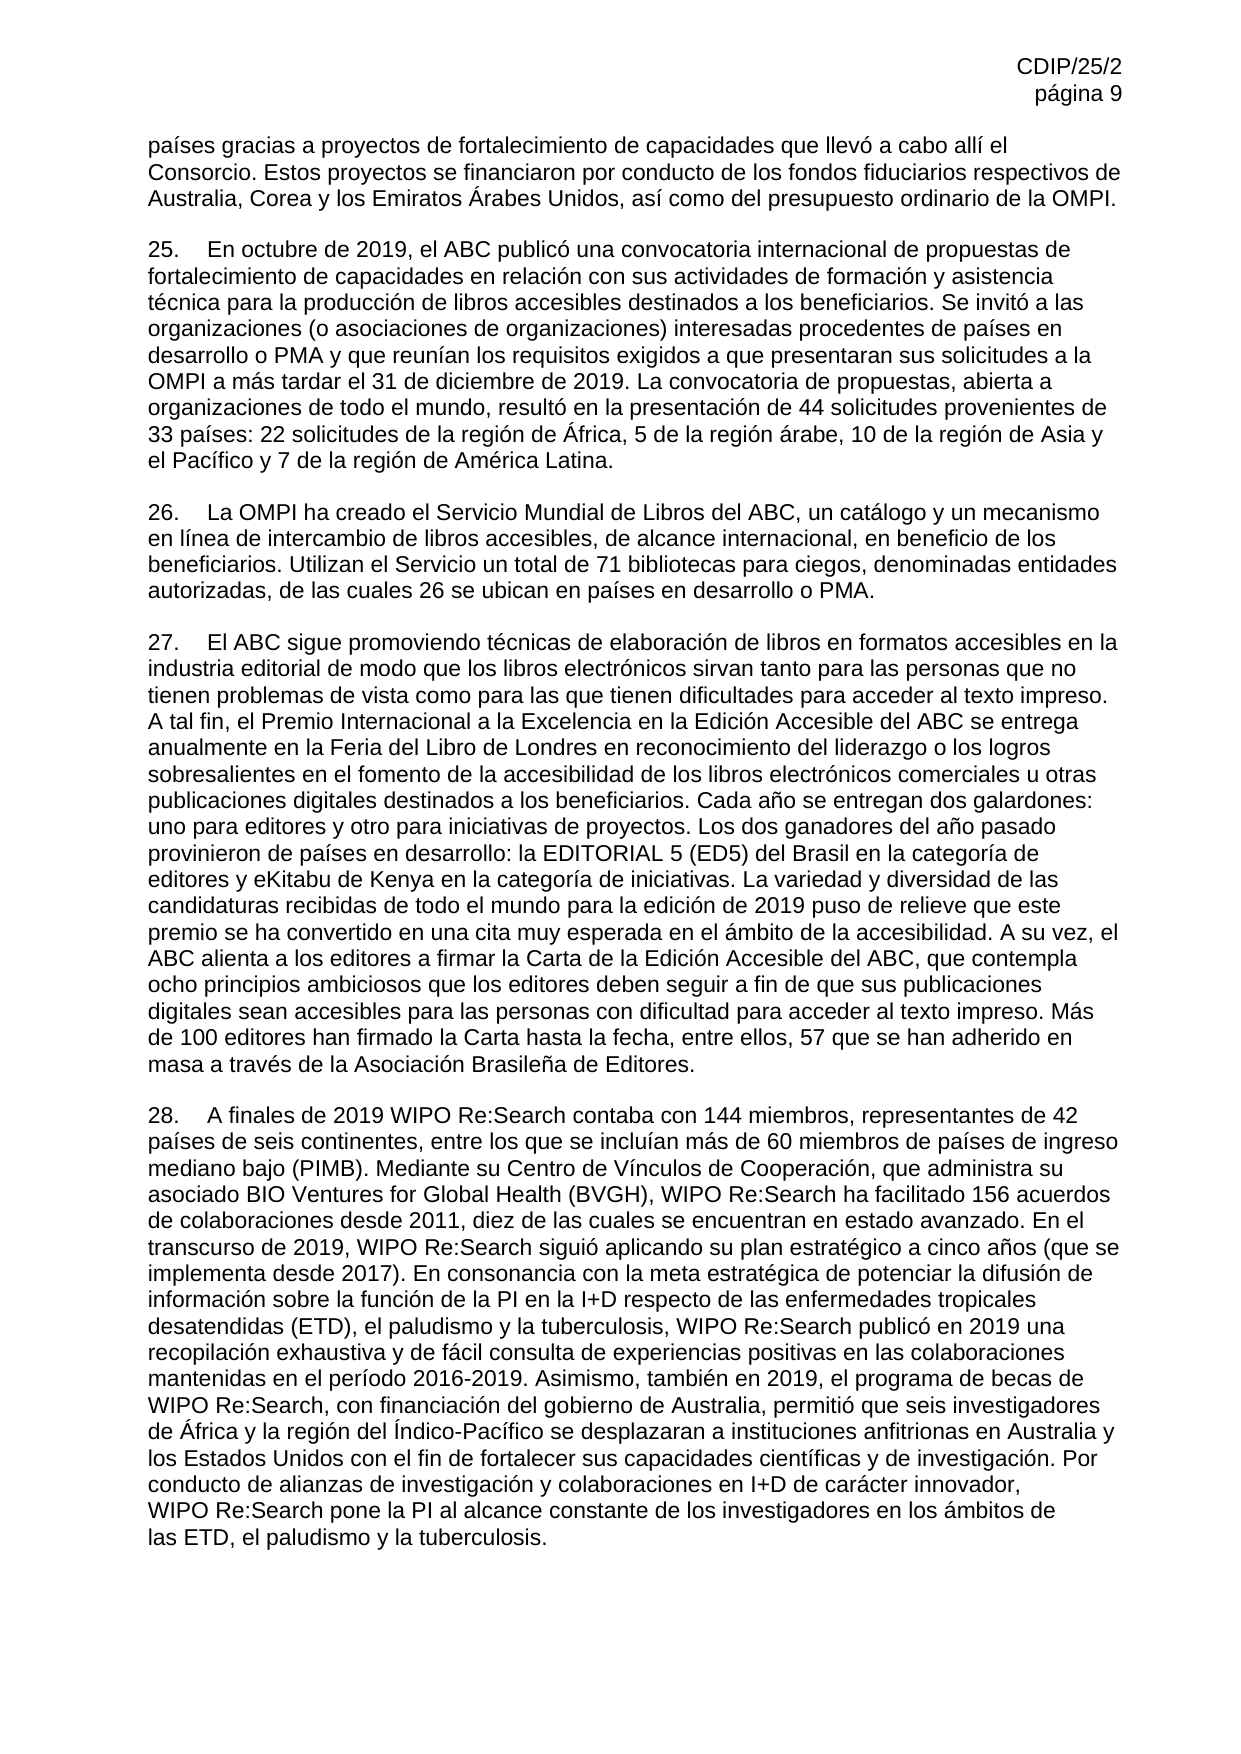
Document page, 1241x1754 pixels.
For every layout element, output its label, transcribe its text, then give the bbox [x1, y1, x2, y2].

list El ABC sigue promoviendo técnicas de elaboración de libros en formatos accesibles en la industria editorial de modo que los libros electrónicos sirvan tanto para las personas que no tienen problemas de vista como para las que tienen dificultades para acceder al texto impreso. A tal fin, el Premio Internacional a la Excelencia en la Edición Accesible del ABC se entrega anualmente en la Feria del Libro de Londres en reconocimiento del liderazgo o los logros sobresalientes en el fomento de la accesibilidad de los libros electrónicos comerciales u otras publicaciones digitales destinados a los beneficiarios. Cada año se entregan dos galardones: uno para editores y otro para iniciativas de proyectos. Los dos ganadores del año pasado provinieron de países en desarrollo: la EDITORIAL 5 (ED5) del Brasil en la categoría de editores y eKitabu de Kenya en la categoría de iniciativas. La variedad y diversidad de las candidaturas recibidas de todo el mundo para la edición de 2019 puso de relieve que este premio se ha convertido en una cita muy esperada en el ámbito de la accesibilidad. A su vez, el ABC alienta a los editores a firmar la Carta de la Edición Accesible del ABC, que contempla ocho principios ambiciosos que los editores deben seguir a fin de que sus publicaciones digitales sean accesibles para las personas con dificultad para acceder al texto impreso. Más de 100 editores han firmado la Carta hasta la fecha, entre ellos, 57 que se han adherido en masa a través de la Asociación Brasileña de Editores. [148, 629, 1122, 1077]
list La OMPI ha creado el Servicio Mundial de Libros del ABC, un catálogo y un mecanismo en línea de intercambio de libros accesibles, de alcance internacional, en beneficio de los beneficiarios. Utilizan el Servicio un total de 71 bibliotecas para ciegos, denominadas entidades autorizadas, de las cuales 26 se ubican en países en desarrollo o PMA. [148, 498, 1122, 604]
list A finales de 2019 WIPO Re:Search contaba con 144 miembros, representantes de 42 países de seis continentes, entre los que se incluían más de 60 miembros de países de ingreso mediano bajo (PIMB). Mediante su Centro de Vínculos de Cooperación, que administra su asociado BIO Ventures for Global Health (BVGH), WIPO Re:Search ha facilitado 156 acuerdos de colaboraciones desde 2011, diez de las cuales se encuentran en estado avanzado. En el transcurso de 2019, WIPO Re:Search siguió aplicando su plan estratégico a cinco años (que se implementa desde 2017). En consonancia con la meta estratégica de potenciar la difusión de información sobre la función de la PI en la I+D respecto de las enfermedades tropicales desatendidas (ETD), el paludismo y la tuberculosis, WIPO Re:Search publicó en 2019 una recopilación exhaustiva y de fácil consulta de experiencias positivas en las colaboraciones mantenidas en el período 2016-2019. Asimismo, también en 2019, el programa de becas de WIPO Re:Search, con financiación del gobierno de Australia, permitió que seis investigadores de África y la región del Índico-Pacífico se desplazaran a instituciones anfitrionas en Australia y los Estados Unidos con el fin de fortalecer sus capacidades científicas y de investigación. Por conducto de alianzas de investigación y colaboraciones en I+D de carácter innovador, WIPO Re:Search pone la PI al alcance constante de los investigadores en los ámbitos de las ETD, el paludismo y la tuberculosis. [148, 1102, 1122, 1550]
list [148, 132, 1122, 211]
list En octubre de 2019, el ABC publicó una convocatoria internacional de propuestas de fortalecimiento de capacidades en relación con sus actividades de formación y asistencia técnica para la producción de libros accesibles destinados a los beneficiarios. Se invitó a las organizaciones (o asociaciones de organizaciones) interesadas procedentes de países en desarrollo o PMA y que reunían los requisitos exigidos a que presentaran sus solicitudes a la OMPI a más tardar el 31 de diciembre de 2019. La convocatoria de propuestas, abierta a organizaciones de todo el mundo, resultó en la presentación de 44 solicitudes provenientes de 33 países: 22 solicitudes de la región de África, 5 de la región árabe, 10 de la región de Asia y el Pacífico y 7 de la región de América Latina. [148, 236, 1122, 473]
